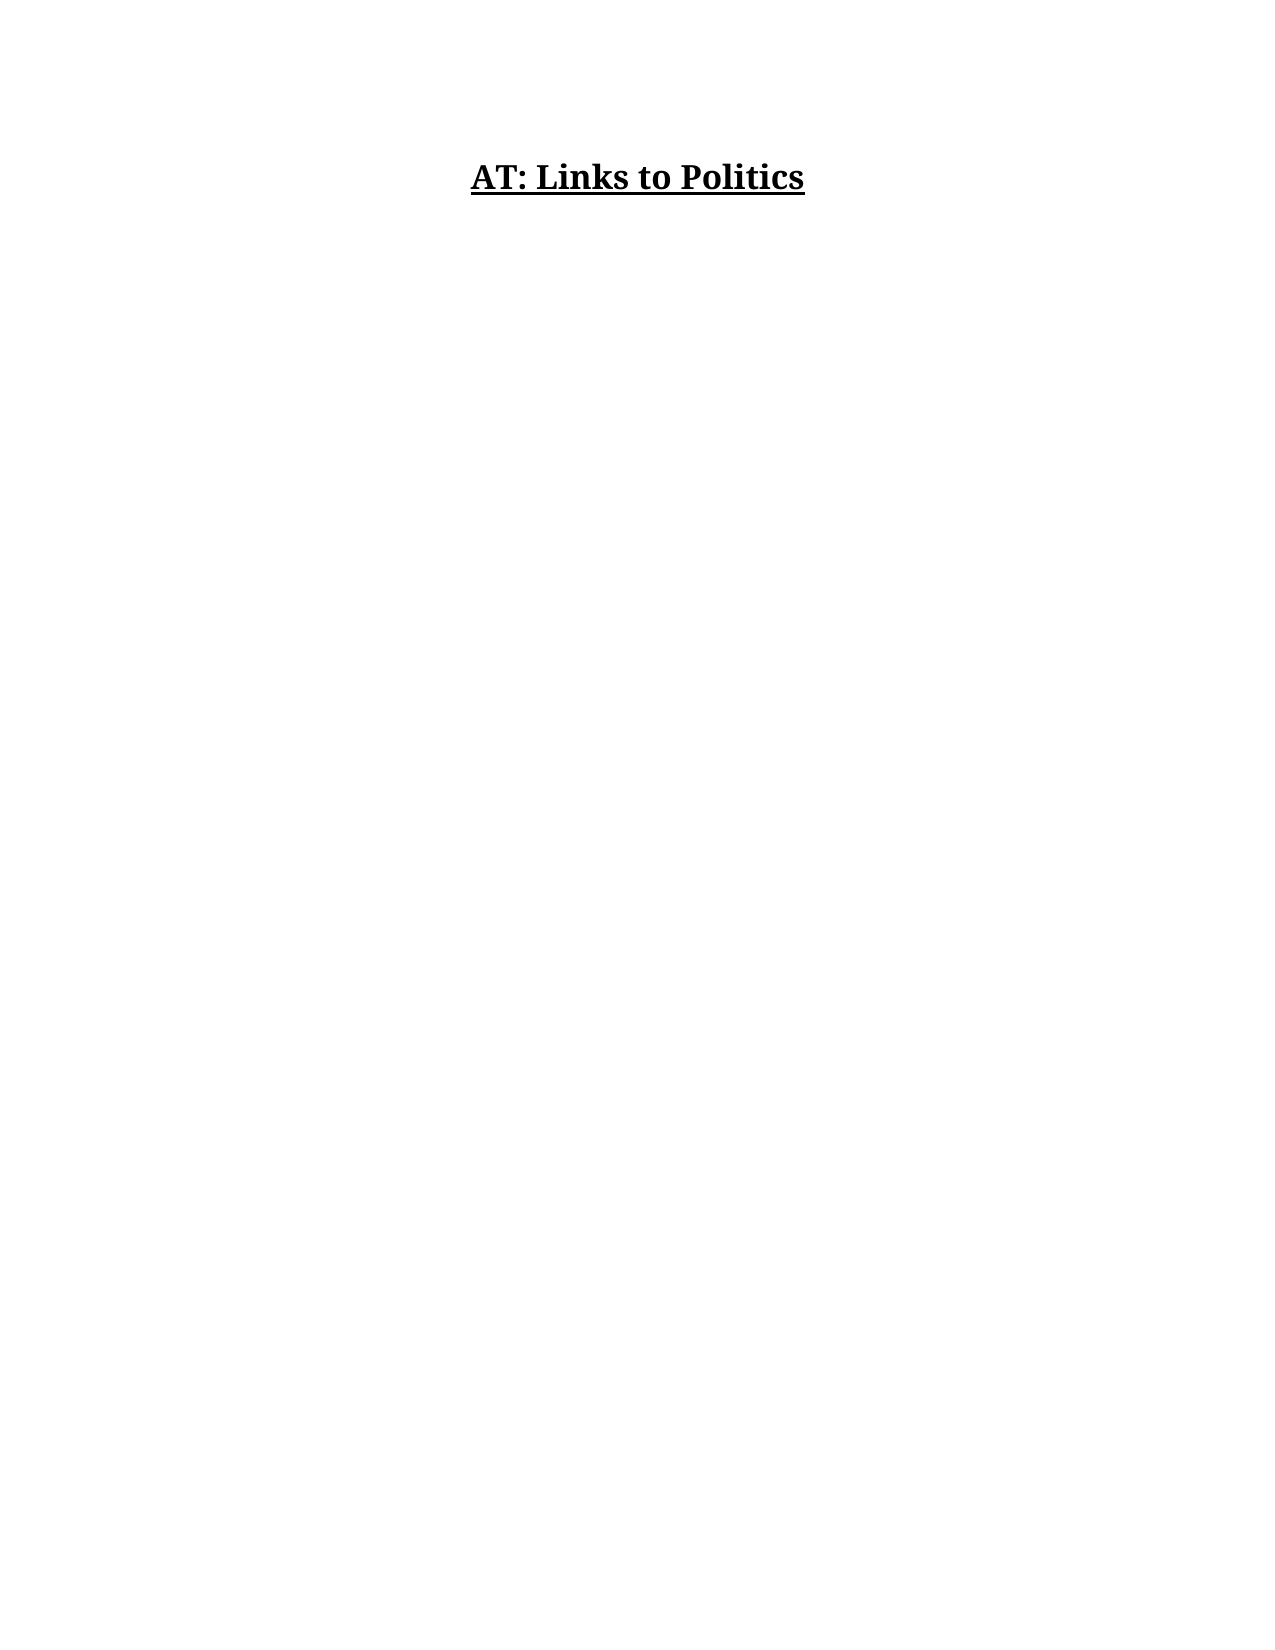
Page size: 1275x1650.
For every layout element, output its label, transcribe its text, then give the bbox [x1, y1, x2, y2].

subtitle AT: Links to Politics [187, 154, 1087, 199]
